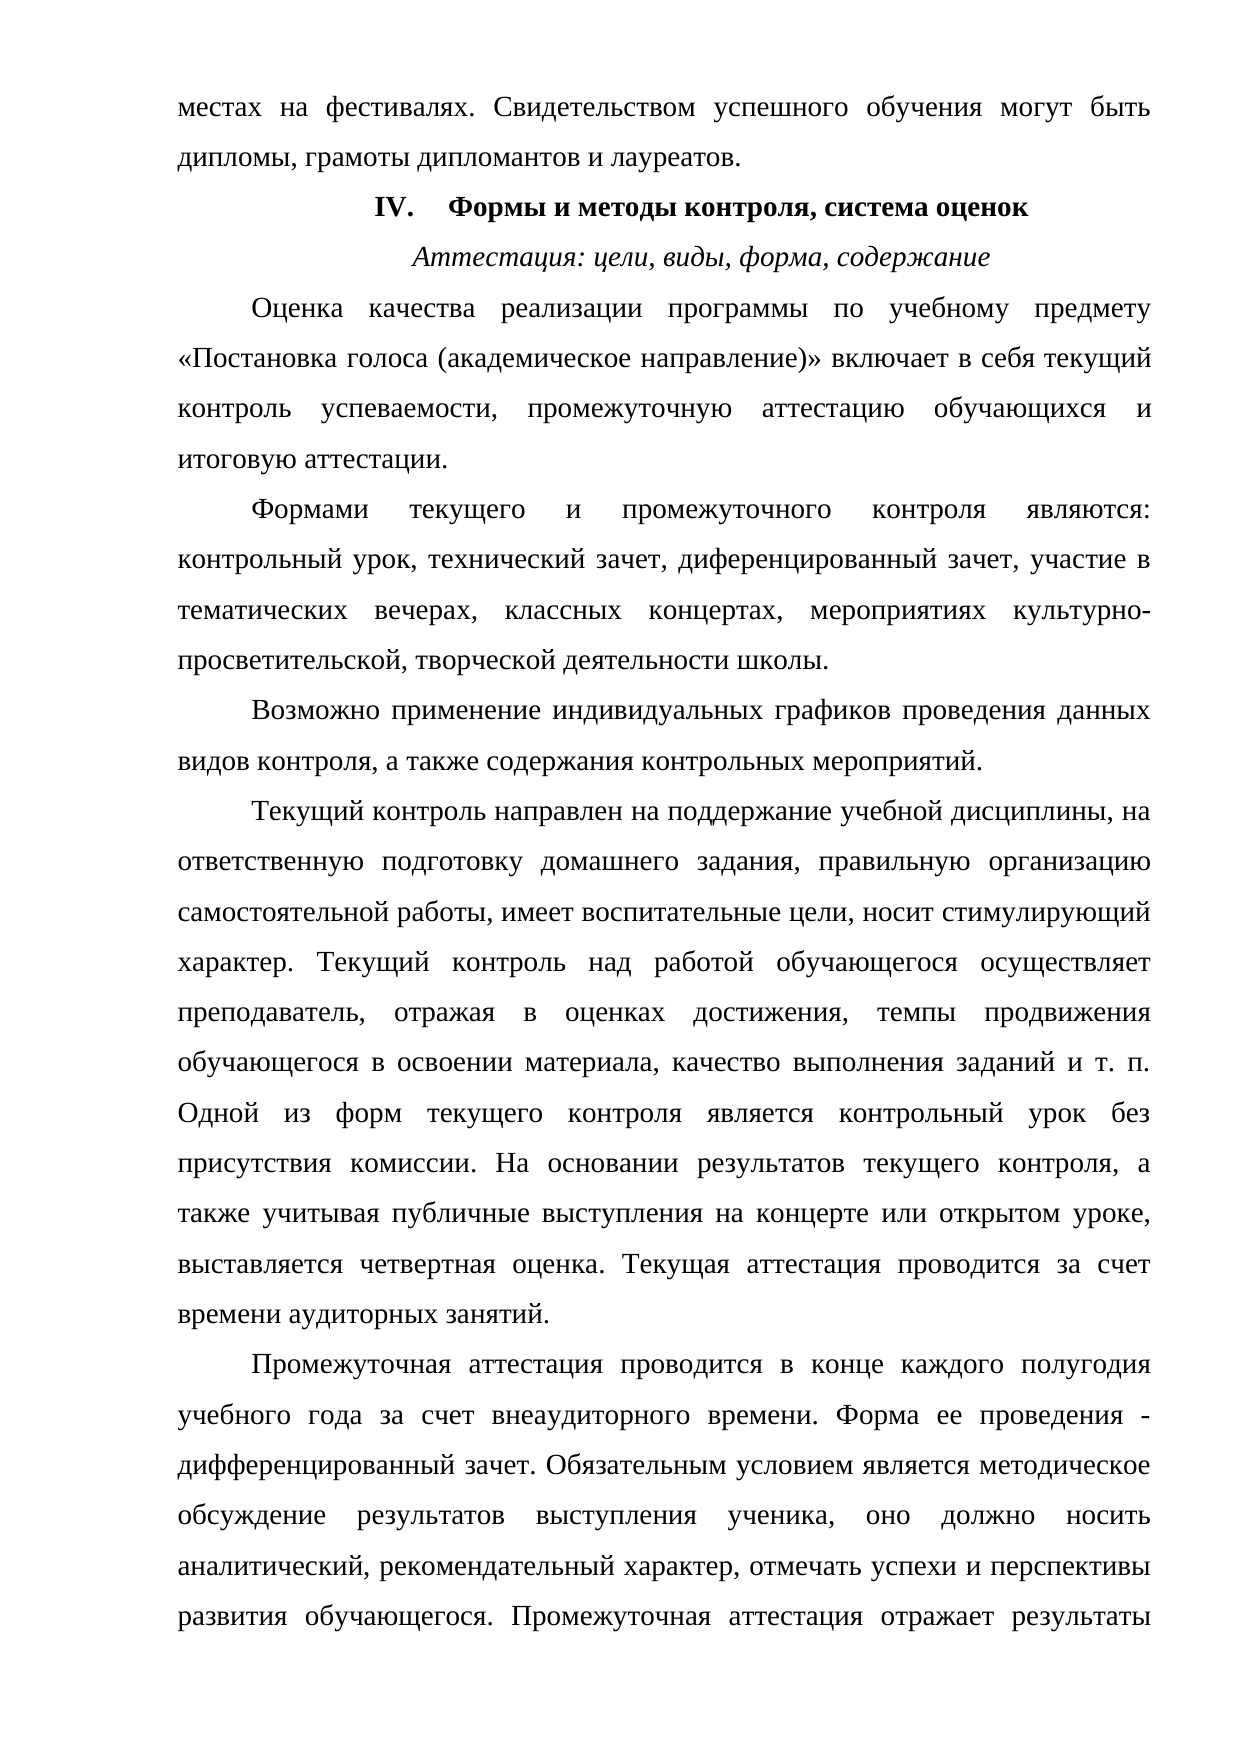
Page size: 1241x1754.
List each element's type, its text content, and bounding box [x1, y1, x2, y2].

text Формами текущего и промежуточного контроля являются: контрольный урок, технический зачет, диференцированный зачет, участие в тематических вечерах, классных концертах, мероприятиях культурно-просветительской, творческой деятельности школы. [177, 491, 1152, 676]
text IV. Формы и методы контроля, система оценок [177, 189, 1152, 223]
text Текущий контроль направлен на поддержание учебной дисциплины, на ответственную подготовку домашнего задания, правильную организацию самостоятельной работы, имеет воспитательные цели, носит стимулирующий характер. Текущий контроль над работой обучающегося осуществляет преподаватель, отражая в оценках достижения, темпы продвижения обучающегося в освоении материала, качество выполнения заданий и т. п. Одной из форм текущего контроля является контрольный урок без присутствия комиссии. На основании результатов текущего контроля, а также учитывая публичные выступления на концерте или открытом уроке, выставляется четвертная оценка. Текущая аттестация проводится за счет времени аудиторных занятий. [177, 793, 1152, 1330]
text Оценка качества реализации программы по учебному предмету «Постановка голоса (академическое направление)» включает в себя текущий контроль успеваемости, промежуточную аттестацию обучающихся и итоговую аттестации. [177, 290, 1152, 474]
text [177, 1346, 1152, 1632]
text Аттестация: цели, виды, форма, содержание [177, 239, 1152, 273]
text Возможно применение индивидуальных графиков проведения данных видов контроля, а также содержания контрольных мероприятий. [177, 692, 1152, 776]
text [177, 89, 1152, 172]
